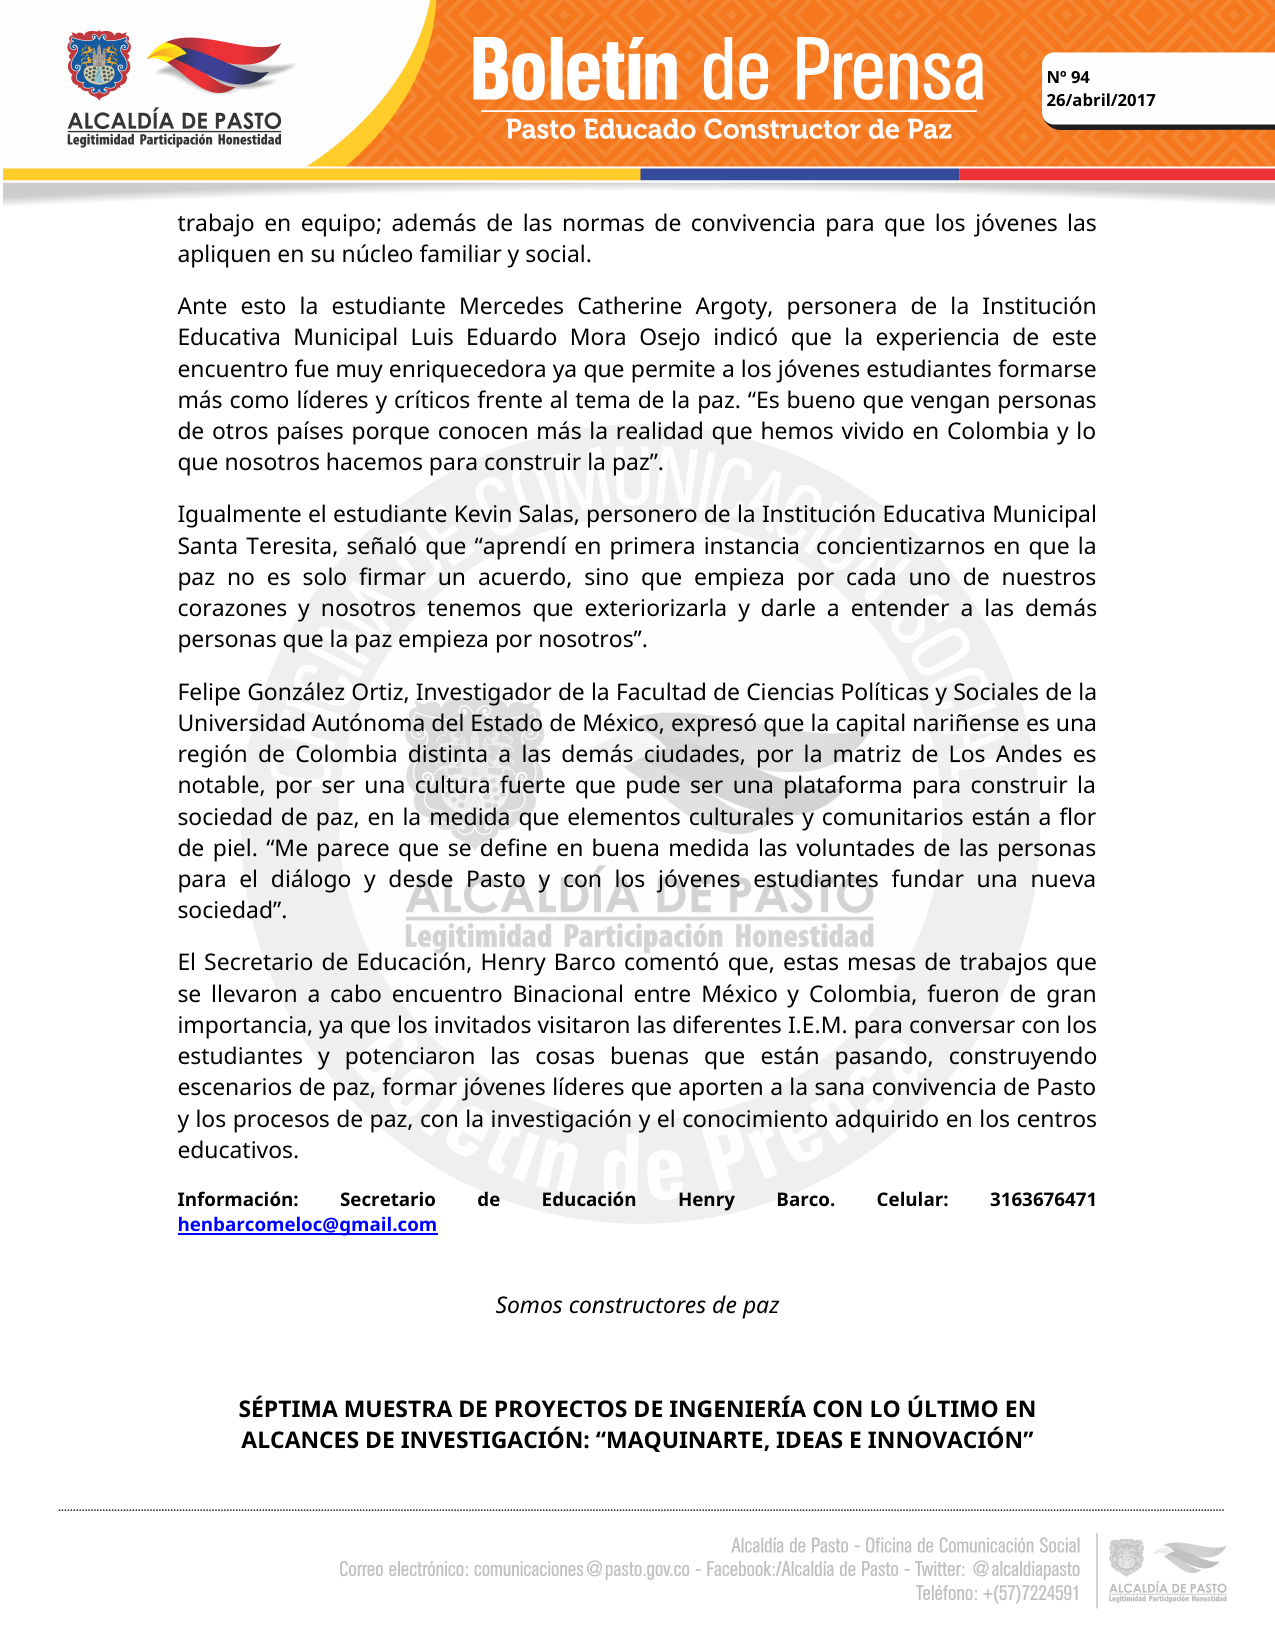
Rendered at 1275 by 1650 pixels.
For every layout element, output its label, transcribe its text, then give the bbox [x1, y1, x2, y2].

text Información: Secretario de Educación Henry Barco. Celular: 3163676471 henbarcomeloc@gmail.com [177, 1186, 1098, 1237]
text SÉPTIMA MUESTRA DE PROYECTOS DE INGENIERÍA CON LO ÚLTIMO EN ALCANCES DE INVESTIGACIÓN: “MAQUINARTE, IDEAS E INNOVACIÓN” [177, 1393, 1098, 1456]
text Felipe González Ortiz, Investigador de la Facultad de Ciencias Políticas y Sociales de la Universidad Autónoma del Estado de México, expresó que la capital nariñense es una región de Colombia distinta a las demás ciudades, por la matriz de Los Andes es notable, por ser una cultura fuerte que pude ser una plataforma para construir la sociedad de paz, en la medida que elementos culturales y comunitarios están a flor de piel. “Me parece que se define en buena medida las voluntades de las personas para el diálogo y desde Pasto y con los jóvenes estudiantes fundar una nueva sociedad”. [177, 676, 1098, 926]
text Ante esto la estudiante Mercedes Catherine Argoty, personera de la Institución Educativa Municipal Luis Eduardo Mora Osejo indicó que la experiencia de este encuentro fue muy enriquecedora ya que permite a los jóvenes estudiantes formarse más como líderes y críticos frente al tema de la paz. “Es bueno que vengan personas de otros países porque conocen más la realidad que hemos vivido en Colombia y lo que nosotros hacemos para construir la paz”. [177, 290, 1098, 478]
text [177, 207, 1098, 269]
text Somos constructores de paz [177, 1289, 1098, 1320]
text El Secretario de Educación, Henry Barco comentó que, estas mesas de trabajos que se llevaron a cabo encuentro Binacional entre México y Colombia, fueron de gran importancia, ya que los invitados visitaron las diferentes I.E.M. para conversar con los estudiantes y potenciaron las cosas buenas que están pasando, construyendo escenarios de paz, formar jóvenes líderes que aporten a la sana convivencia de Pasto y los procesos de paz, con la investigación y el conocimiento adquirido en los centros educativos. [177, 946, 1098, 1165]
text Igualmente el estudiante Kevin Salas, personero de la Institución Educativa Municipal Santa Teresita, señaló que “aprendí en primera instancia concientizarnos en que la paz no es solo firmar un acuerdo, sino que empieza por cada uno de nuestros corazones y nosotros tenemos que exteriorizarla y darle a entender a las demás personas que la paz empieza por nosotros”. [177, 498, 1098, 655]
picture [3, 0, 1275, 1649]
